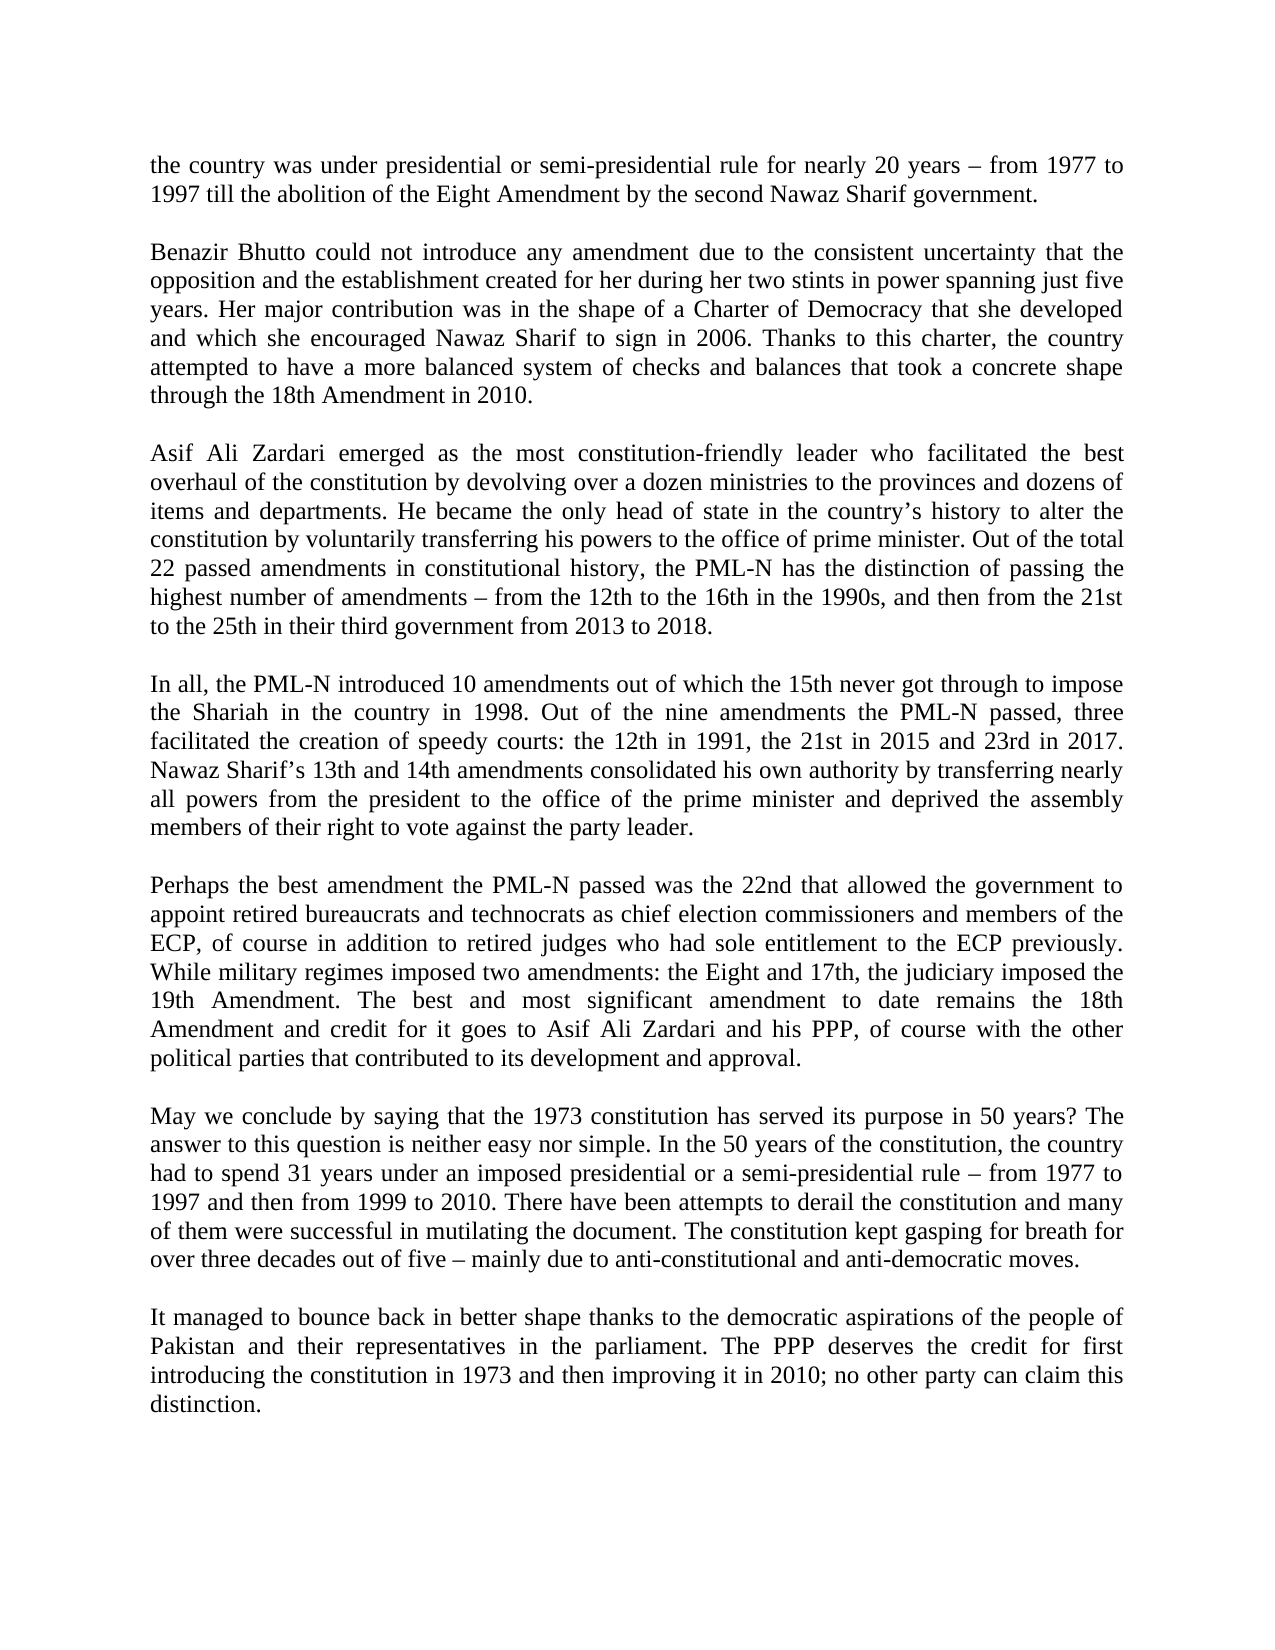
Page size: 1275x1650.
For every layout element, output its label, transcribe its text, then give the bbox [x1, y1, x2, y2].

text In all, the PML-N introduced 10 amendments out of which the 15th never got through to impose the Shariah in the country in 1998. Out of the nine amendments the PML-N passed, three facilitated the creation of speedy courts: the 12th in 1991, the 21st in 2015 and 23rd in 2017. Nawaz Sharif’s 13th and 14th amendments consolidated his own authority by transferring nearly all powers from the president to the office of the prime minister and deprived the assembly members of their right to vote against the party leader. [150, 669, 1125, 841]
text May we conclude by saying that the 1973 constitution has served its purpose in 50 years? The answer to this question is neither easy nor simple. In the 50 years of the constitution, the country had to spend 31 years under an imposed presidential or a semi-presidential rule – from 1977 to 1997 and then from 1999 to 2010. There have been attempts to derail the constitution and many of them were successful in mutilating the document. The constitution kept gasping for breath for over three decades out of five – mainly due to anti-constitutional and anti-democratic moves. [150, 1101, 1125, 1273]
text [150, 150, 1125, 207]
text Benazir Bhutto could not introduce any amendment due to the consistent uncertainty that the opposition and the establishment created for her during her two stints in power spanning just five years. Her major contribution was in the shape of a Charter of Democracy that she developed and which she encouraged Nawaz Sharif to sign in 2006. Thanks to this charter, the country attempted to have a more balanced system of checks and balances that took a concrete shape through the 18th Amendment in 2010. [150, 237, 1125, 409]
text Asif Ali Zardari emerged as the most constitution-friendly leader who facilitated the best overhaul of the constitution by devolving over a dozen ministries to the provinces and dozens of items and departments. He became the only head of state in the country’s history to alter the constitution by voluntarily transferring his powers to the office of prime minister. Out of the total 22 passed amendments in constitutional history, the PML-N has the distinction of passing the highest number of amendments – from the 12th to the 16th in the 1990s, and then from the 21st to the 25th in their third government from 2013 to 2018. [150, 438, 1125, 639]
text Perhaps the best amendment the PML-N passed was the 22nd that allowed the government to appoint retired bureaucrats and technocrats as chief election commissioners and members of the ECP, of course in addition to retired judges who had sole entitlement to the ECP previously. While military regimes imposed two amendments: the Eight and 17th, the judiciary imposed the 19th Amendment. The best and most significant amendment to date remains the 18th Amendment and credit for it goes to Asif Ali Zardari and his PPP, of course with the other political parties that contributed to its development and approval. [150, 870, 1125, 1072]
text It managed to bounce back in better shape thanks to the democratic aspirations of the people of Pakistan and their representatives in the parliament. The PPP deserves the credit for first introducing the constitution in 1973 and then improving it in 2010; no other party can claim this distinction. [150, 1302, 1125, 1417]
